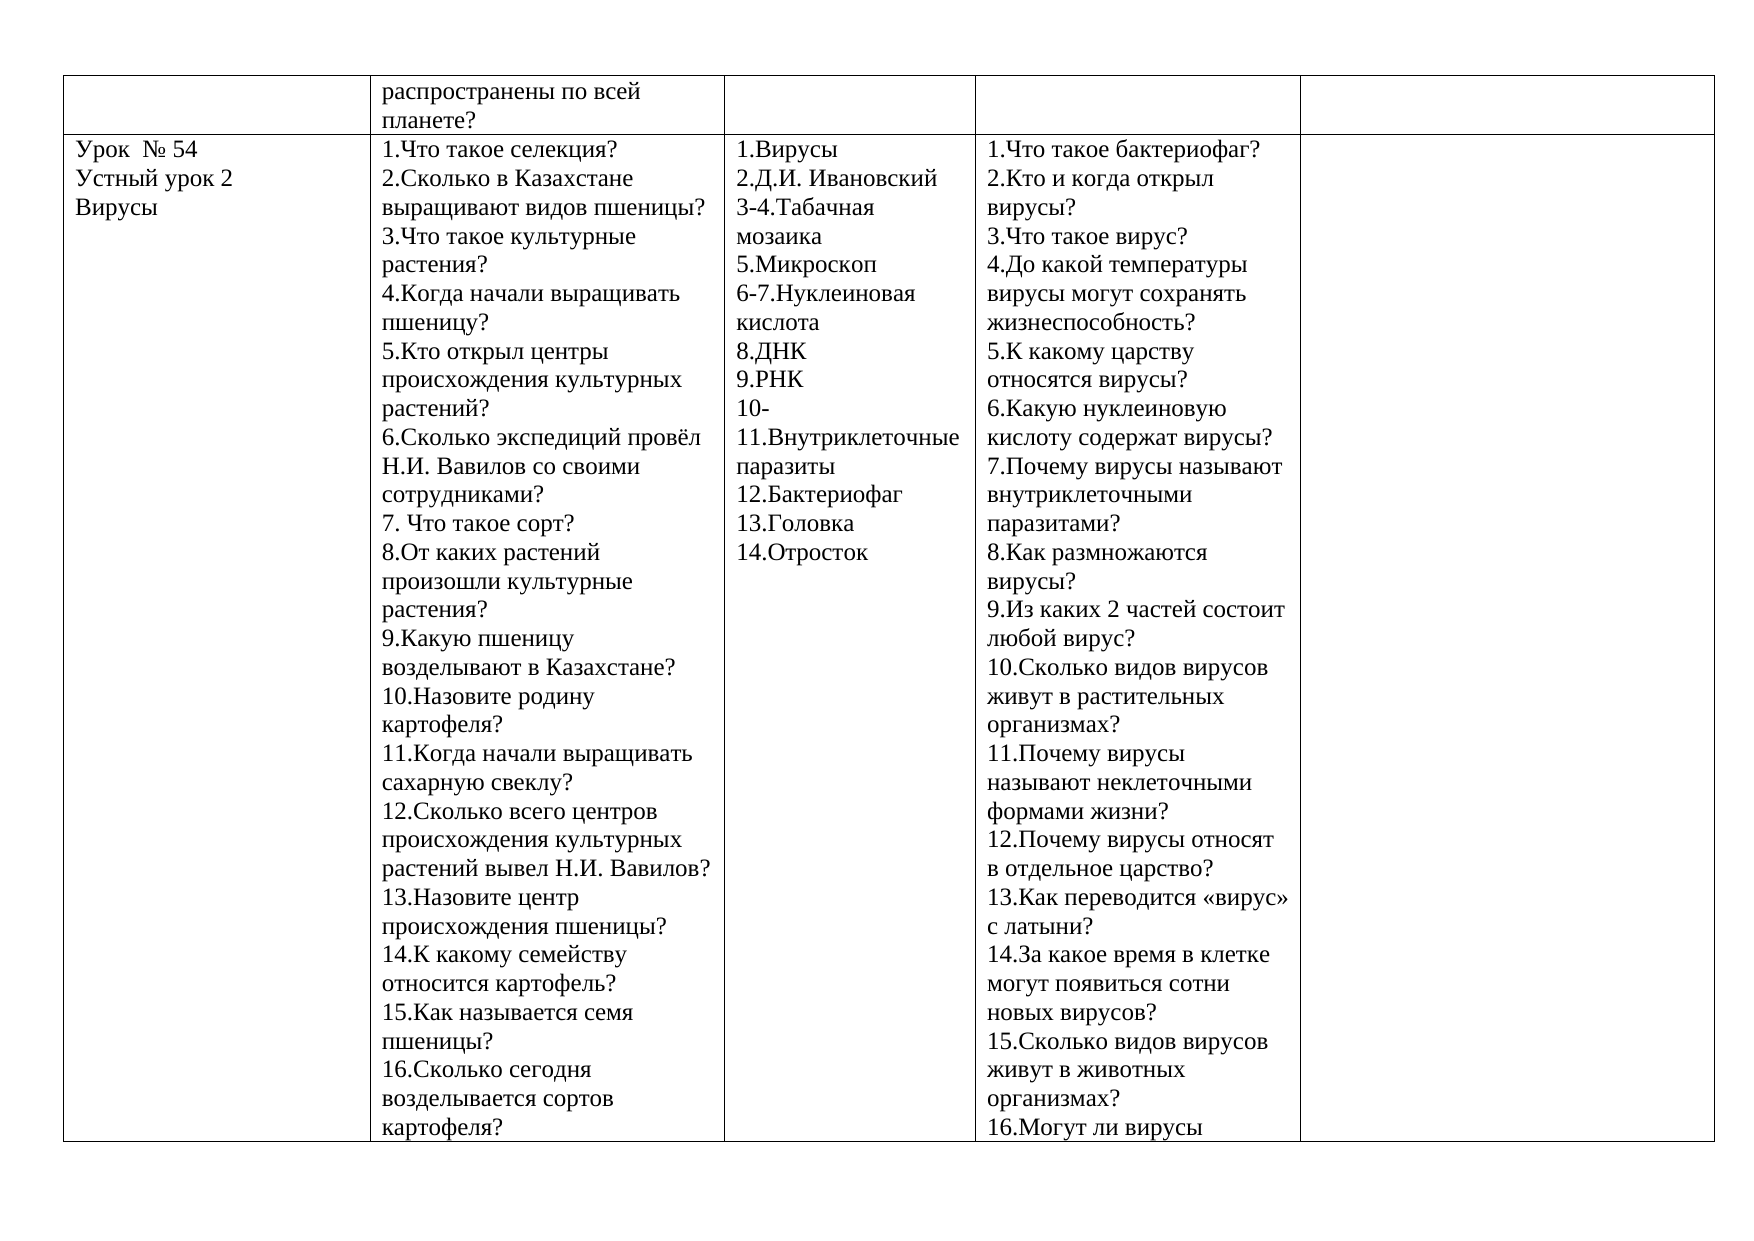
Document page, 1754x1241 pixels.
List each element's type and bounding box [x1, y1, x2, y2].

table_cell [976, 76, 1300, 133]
table_cell [64, 76, 370, 133]
table_cell [725, 76, 975, 133]
table_cell [371, 135, 724, 1141]
table_cell [64, 135, 370, 1141]
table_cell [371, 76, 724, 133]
table_cell [725, 135, 975, 1141]
table_cell [1301, 76, 1714, 133]
table_cell [976, 135, 1300, 1141]
table_cell [1301, 135, 1714, 1141]
